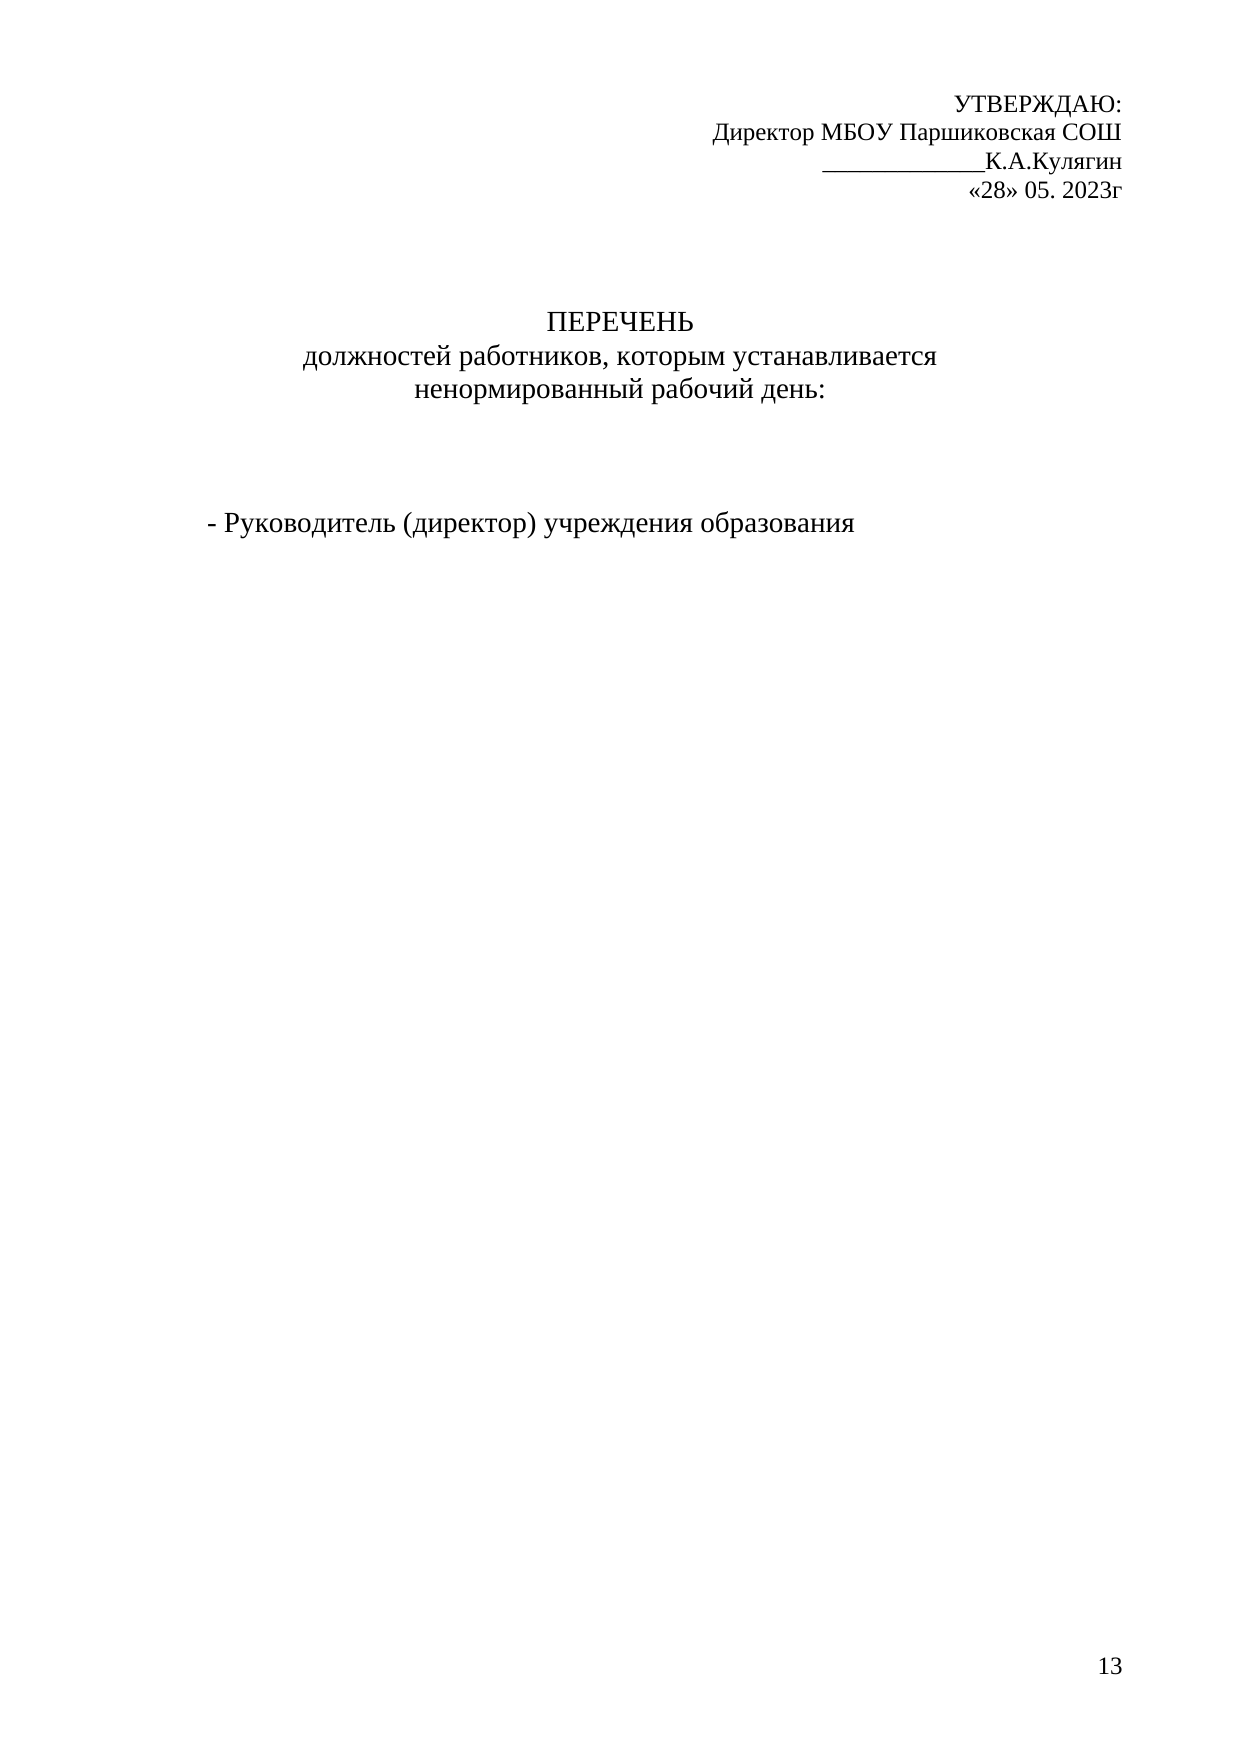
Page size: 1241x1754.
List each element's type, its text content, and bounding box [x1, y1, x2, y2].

text - Руководитель (директор) учреждения образования [118, 506, 1122, 539]
text ПЕРЕЧЕНЬ [118, 304, 1122, 338]
text «28» 05. 2023г [118, 175, 1122, 204]
text _____________К.А.Кулягин [118, 146, 1122, 175]
text Директор МБОУ Паршиковская СОШ [118, 117, 1122, 146]
text должностей работников, которым устанавливается [118, 338, 1122, 371]
text ненормированный рабочий день: [118, 371, 1122, 405]
text УТВЕРЖДАЮ: [118, 89, 1122, 117]
